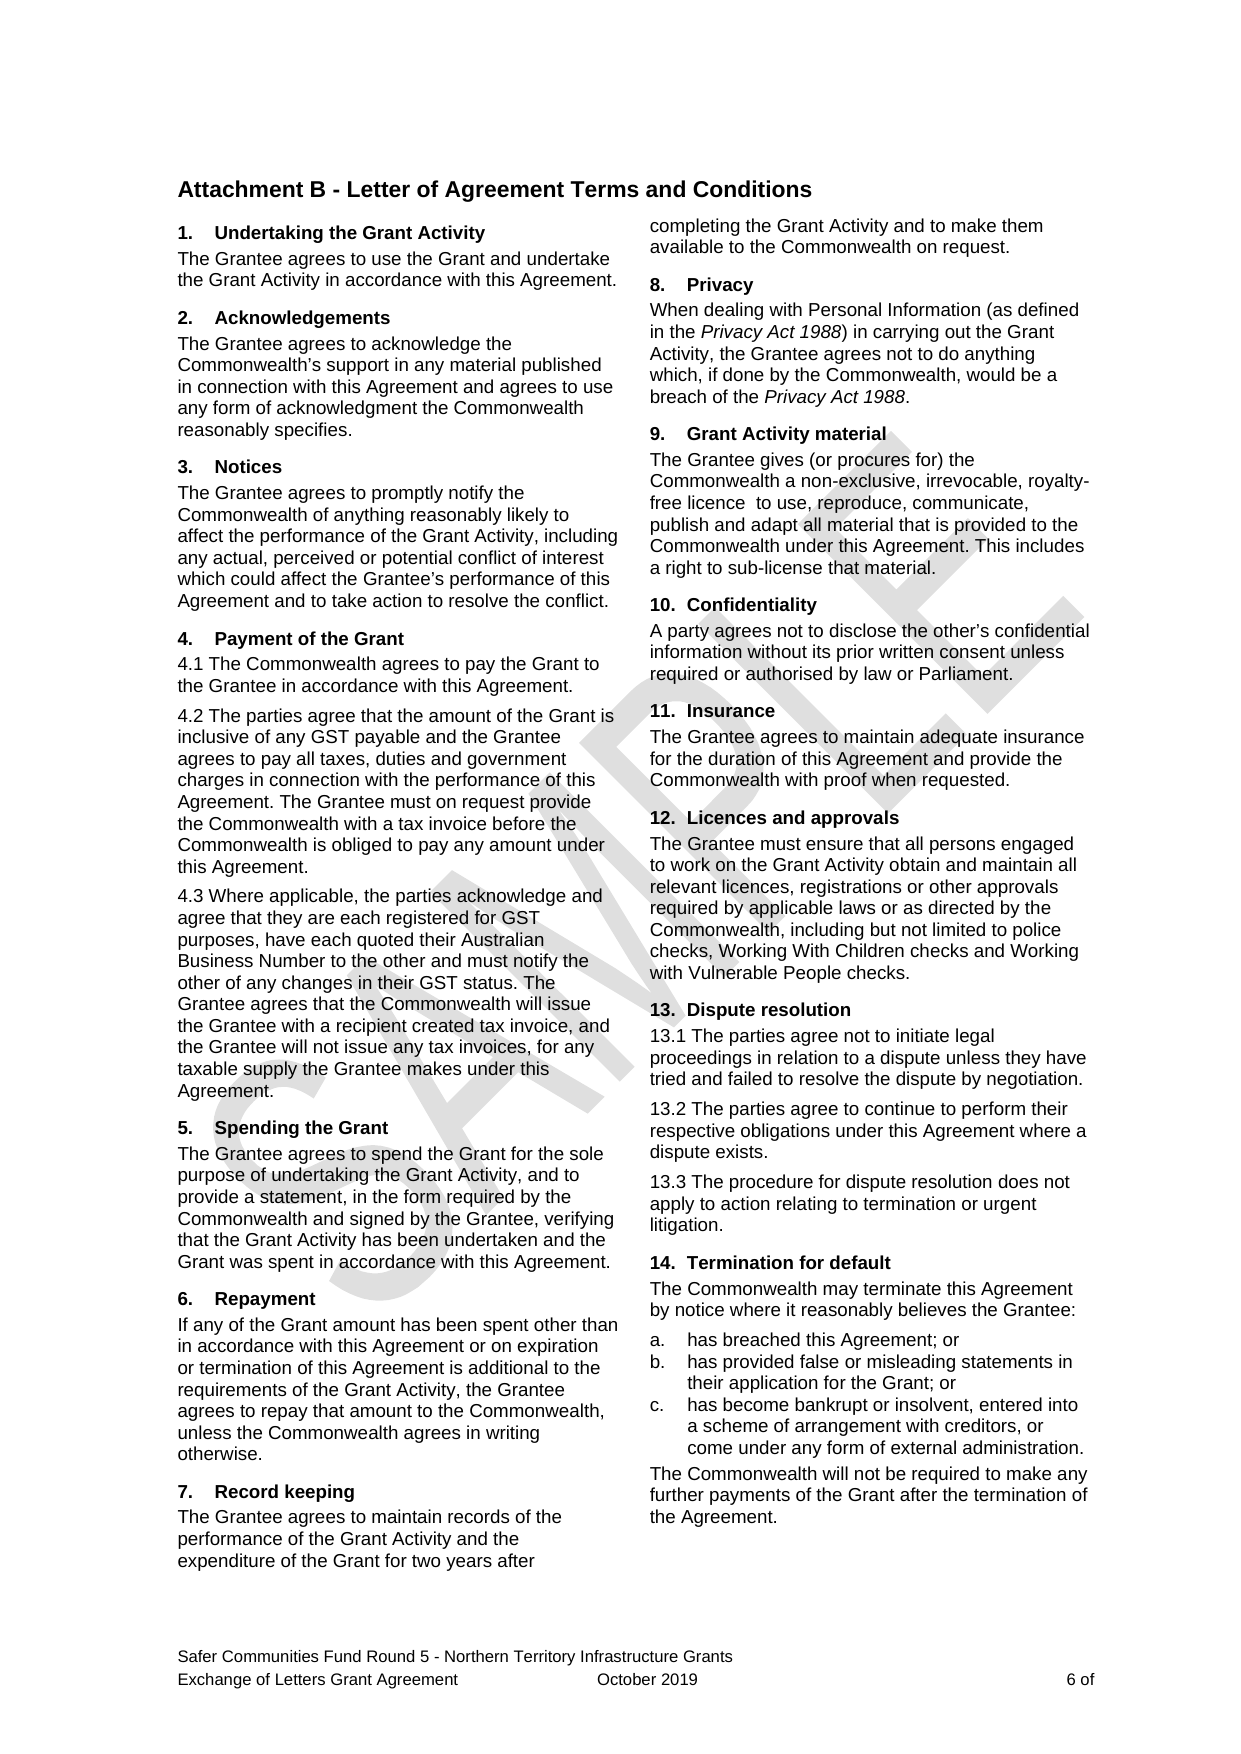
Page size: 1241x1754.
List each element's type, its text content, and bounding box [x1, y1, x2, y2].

text The Grantee agrees to maintain adequate insurance for the duration of this Agreement and provide the Commonwealth with proof when requested. [649, 726, 1092, 791]
subtitle Attachment B - Letter of Agreement Terms and Conditions [177, 173, 1092, 202]
text The Grantee agrees to spend the Grant for the sole purpose of undertaking the Grant Activity, and to provide a statement, in the form required by the Commonwealth and signed by the Grantee, verifying that the Grant Activity has been undertaken and the Grant was spent in accordance with this Agreement. [177, 1143, 620, 1272]
subtitle Termination for default [649, 1244, 1092, 1273]
subtitle Acknowledgements [177, 299, 620, 328]
text The Grantee agrees to use the Grant and undertake the Grant Activity in accordance with this Agreement. [177, 248, 620, 291]
subtitle Repayment [177, 1280, 620, 1309]
text The Commonwealth will not be required to make any further payments of the Grant after the termination of the Agreement. [649, 1462, 1092, 1527]
subtitle Record keeping [177, 1473, 620, 1502]
text The Grantee agrees to promptly notify the Commonwealth of anything reasonably likely to affect the performance of the Grant Activity, including any actual, perceived or potential conflict of interest which could affect the Grantee’s performance of this Agreement and to take action to resolve the conflict. [177, 482, 620, 611]
text 13.2 The parties agree to continue to perform their respective obligations under this Agreement where a dispute exists. [649, 1098, 1092, 1163]
text The Grantee must ensure that all persons engaged to work on the Grant Activity obtain and maintain all relevant licences, registrations or other approvals required by applicable laws or as directed by the Commonwealth, including but not limited to police checks, Working With Children checks and Working with Vulnerable People checks. [649, 832, 1092, 983]
text 13.3 The procedure for dispute resolution does not apply to action relating to termination or urgent litigation. [649, 1171, 1092, 1236]
text The Commonwealth may terminate this Agreement by notice where it reasonably believes the Grantee: [649, 1277, 1092, 1321]
text The Grantee agrees to maintain records of the performance of the Grant Activity and the expenditure of the Grant for two years after completing the Grant Activity and to make them available to the Commonwealth on request. [649, 214, 1092, 257]
list has become bankrupt or insolvent, entered into a scheme of arrangement with creditors, or come under any form of external administration. [649, 1393, 1092, 1458]
text The Grantee gives (or procures for) the Commonwealth a non-exclusive, irrevocable, royalty-free licence to use, reproduce, communicate, publish and adapt all material that is provided to the Commonwealth under this Agreement. This includes a right to sub-license that material. [649, 449, 1092, 578]
text When dealing with Personal Information (as defined in the Privacy Act 1988) in carrying out the Grant Activity, the Grantee agrees not to do anything which, if done by the Commonwealth, would be a breach of the Privacy Act 1988. [649, 299, 1092, 407]
text If any of the Grant amount has been spent other than in accordance with this Agreement or on expiration or termination of this Agreement is additional to the requirements of the Grant Activity, the Grantee agrees to repay that amount to the Commonwealth, unless the Commonwealth agrees in writing otherwise. [177, 1314, 620, 1464]
subtitle Licences and approvals [649, 799, 1092, 828]
subtitle Notices [177, 449, 620, 478]
text 4.2 The parties agree that the amount of the Grant is inclusive of any GST payable and the Grantee agrees to pay all taxes, duties and government charges in connection with the performance of this Agreement. The Grantee must on request provide the Commonwealth with a tax invoice before the Commonwealth is obliged to pay any amount under this Agreement. [177, 704, 620, 877]
text A party agrees not to disclose the other’s confidential information without its prior written consent unless required or authorised by law or Parliament. [649, 620, 1092, 684]
list has breached this Agreement; or [649, 1329, 1092, 1350]
subtitle Payment of the Grant [177, 620, 620, 649]
subtitle Undertaking the Grant Activity [177, 214, 620, 243]
subtitle Spending the Grant [177, 1109, 620, 1138]
subtitle Grant Activity material [649, 415, 1092, 444]
subtitle Confidentiality [649, 586, 1092, 616]
text The Grantee agrees to acknowledge the Commonwealth’s support in any material published in connection with this Agreement and agrees to use any form of acknowledgment the Commonwealth reasonably specifies. [177, 332, 620, 440]
text 13.1 The parties agree not to initiate legal proceedings in relation to a dispute unless they have tried and failed to resolve the dispute by negotiation. [649, 1025, 1092, 1090]
subtitle Privacy [649, 266, 1092, 295]
text 4.3 Where applicable, the parties acknowledge and agree that they are each registered for GST purposes, have each quoted their Australian Business Number to the other and must notify the other of any changes in their GST status. The Grantee agrees that the Commonwealth will issue the Grantee with a recipient created tax invoice, and the Grantee will not issue any tax invoices, for any taxable supply the Grantee makes under this Agreement. [177, 885, 620, 1101]
subtitle Dispute resolution [649, 992, 1092, 1021]
text The Grantee agrees to maintain records of the performance of the Grant Activity and the expenditure of the Grant for two years after completing the Grant Activity and to make them available to the Commonwealth on request. [177, 1506, 620, 1571]
list has provided false or misleading statements in their application for the Grant; or [649, 1350, 1092, 1393]
text 4.1 The Commonwealth agrees to pay the Grant to the Grantee in accordance with this Agreement. [177, 653, 620, 696]
subtitle Insurance [649, 693, 1092, 722]
